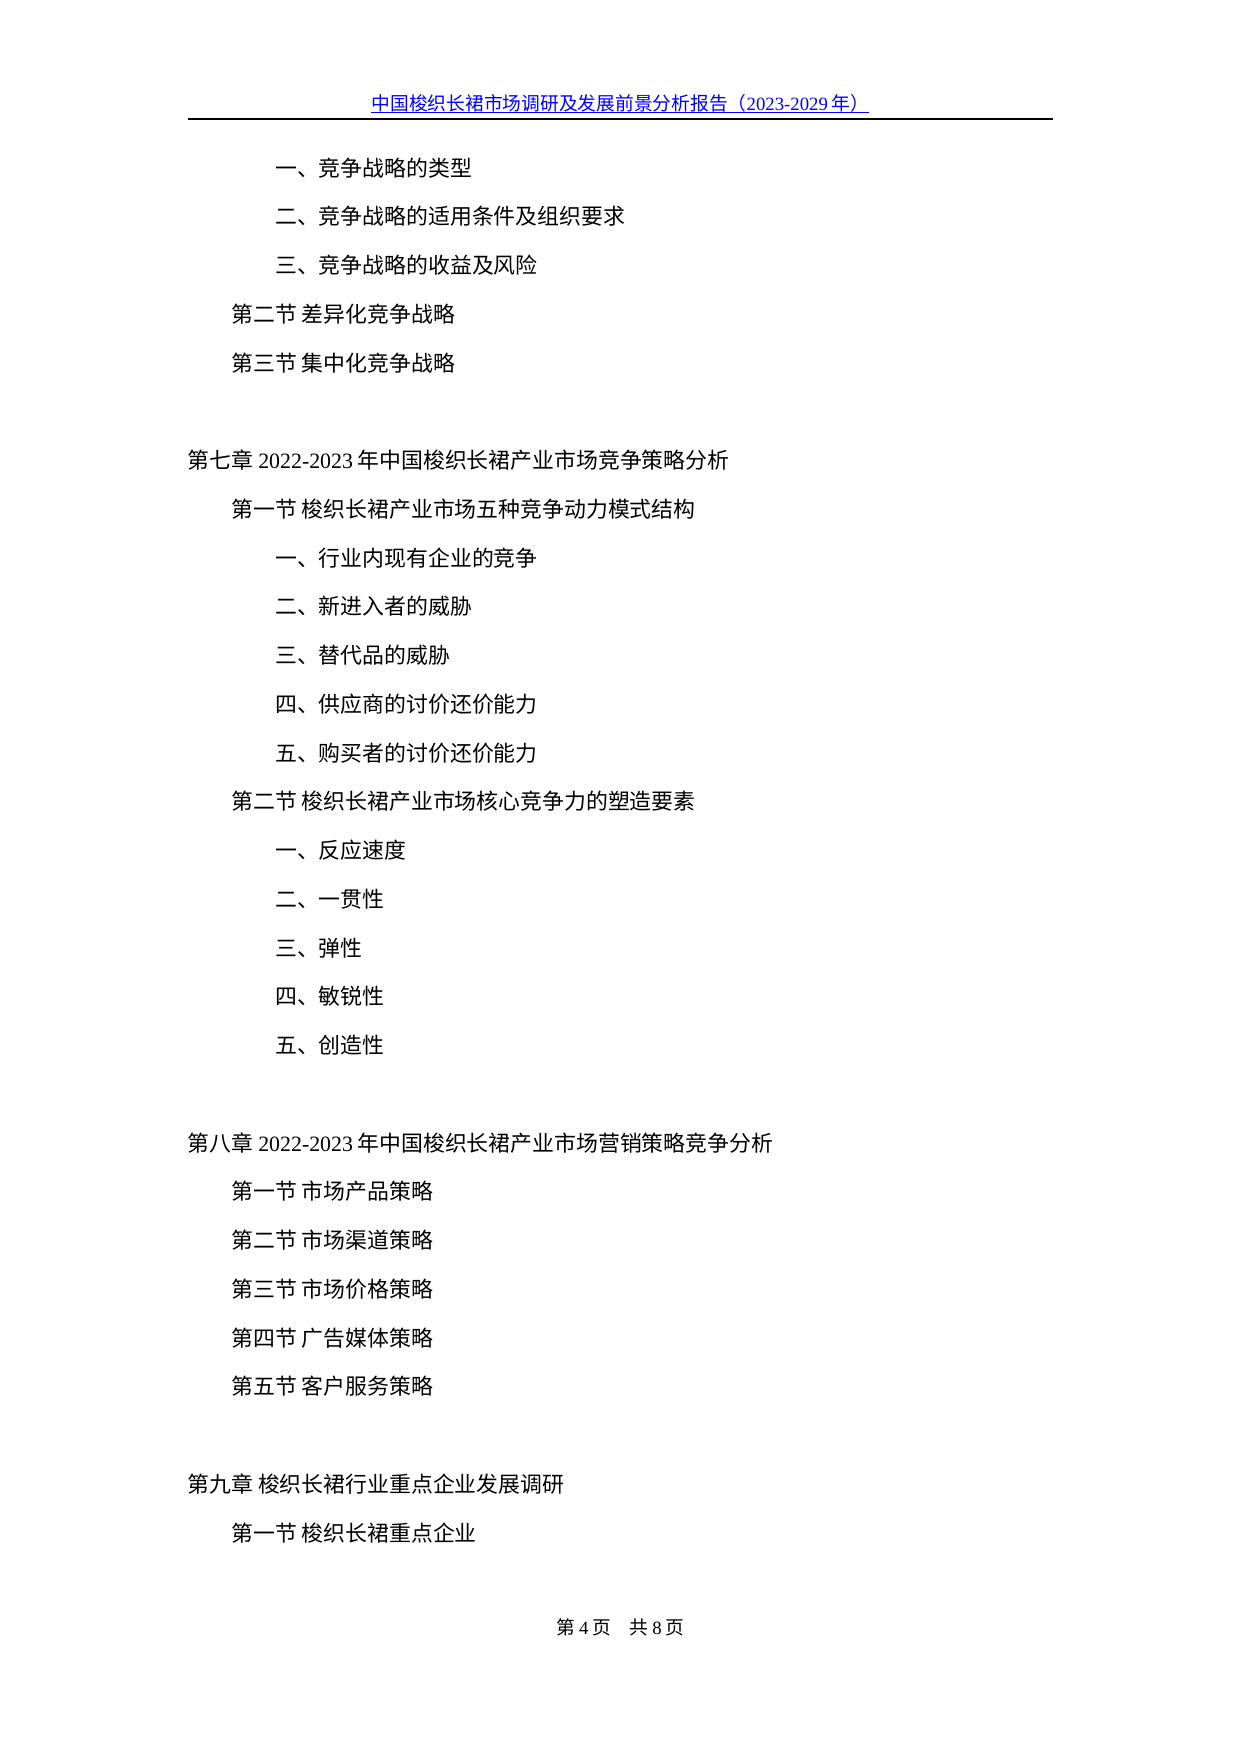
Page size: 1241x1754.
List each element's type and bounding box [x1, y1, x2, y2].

text [187, 150, 1053, 1548]
